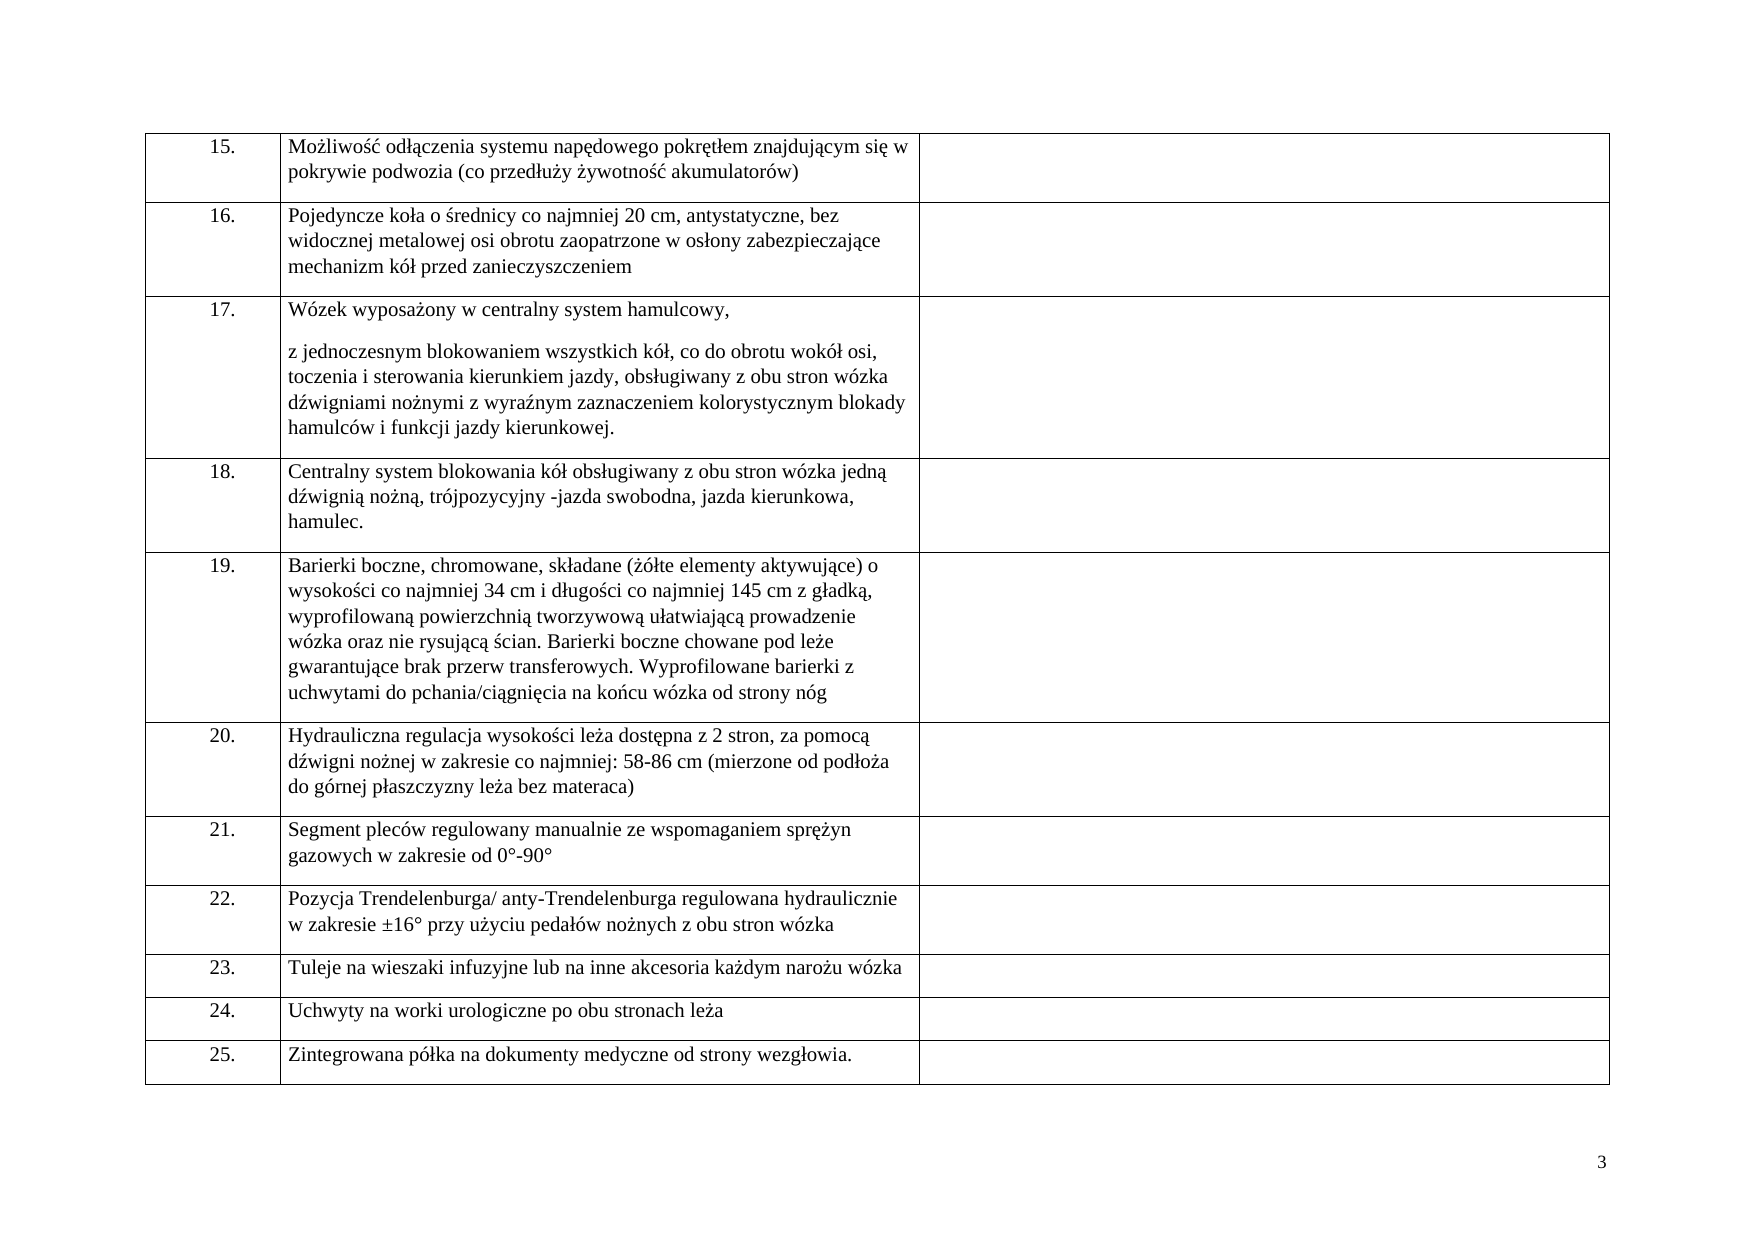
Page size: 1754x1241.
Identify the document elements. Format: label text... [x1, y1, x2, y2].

table_cell [920, 886, 1609, 954]
table_cell [146, 297, 280, 457]
table_cell [146, 886, 280, 954]
table_cell [920, 955, 1609, 997]
table_cell [920, 459, 1609, 552]
table_cell [146, 459, 280, 552]
table_cell Segment pleców regulowany manualnie ze wspomaganiem sprężyn gazowych w zakresie od 0°-90° [281, 817, 919, 885]
table_cell [146, 955, 280, 997]
table_cell [146, 998, 280, 1040]
table_cell [146, 1041, 280, 1084]
table_cell Barierki boczne, chromowane, składane (żółte elementy aktywujące) o wysokości co najmniej 34 cm i długości co najmniej 145 cm z gładką, wyprofilowaną powierzchnią tworzywową ułatwiającą prowadzenie wózka oraz nie rysującą ścian. Barierki boczne chowane pod leże gwarantujące brak przerw transferowych. Wyprofilowane barierki z uchwytami do pchania/ciągnięcia na końcu wózka od strony nóg [281, 553, 919, 722]
table_cell [920, 134, 1609, 202]
table_cell Pojedyncze koła o średnicy co najmniej 20 cm, antystatyczne, bez widocznej metalowej osi obrotu zaopatrzone w osłony zabezpieczające mechanizm kół przed zanieczyszczeniem [281, 203, 919, 296]
table_cell Pozycja Trendelenburga/ anty-Trendelenburga regulowana hydraulicznie w zakresie ±16° przy użyciu pedałów nożnych z obu stron wózka [281, 886, 919, 954]
table_cell Uchwyty na worki urologiczne po obu stronach leża [281, 998, 919, 1040]
table_cell [146, 817, 280, 885]
table_cell [920, 1041, 1609, 1084]
table_cell [920, 817, 1609, 885]
table_cell [920, 553, 1609, 722]
table_cell [146, 723, 280, 816]
table_cell [146, 553, 280, 722]
table_cell [920, 297, 1609, 457]
table_cell Tuleje na wieszaki infuzyjne lub na inne akcesoria każdym narożu wózka [281, 955, 919, 997]
table_cell [920, 203, 1609, 296]
table_cell [920, 998, 1609, 1040]
table_cell Możliwość odłączenia systemu napędowego pokrętłem znajdującym się w pokrywie podwozia (co przedłuży żywotność akumulatorów) [281, 134, 919, 202]
table_cell [146, 203, 280, 296]
table_cell Wózek wyposażony w centralny system hamulcowy, z jednoczesnym blokowaniem wszystkich kół, co do obrotu wokół osi, toczenia i sterowania kierunkiem jazdy, obsługiwany z obu stron wózka dźwigniami nożnymi z wyraźnym zaznaczeniem kolorystycznym blokady hamulców i funkcji jazdy kierunkowej. [281, 297, 919, 457]
table_cell Zintegrowana półka na dokumenty medyczne od strony wezgłowia. [281, 1041, 919, 1084]
table_cell Centralny system blokowania kół obsługiwany z obu stron wózka jedną dźwignią nożną, trójpozycyjny -jazda swobodna, jazda kierunkowa, hamulec. [281, 459, 919, 552]
table_cell [146, 134, 280, 202]
table_cell [920, 723, 1609, 816]
table_cell Hydrauliczna regulacja wysokości leża dostępna z 2 stron, za pomocą dźwigni nożnej w zakresie co najmniej: 58-86 cm (mierzone od podłoża do górnej płaszczyzny leża bez materaca) [281, 723, 919, 816]
